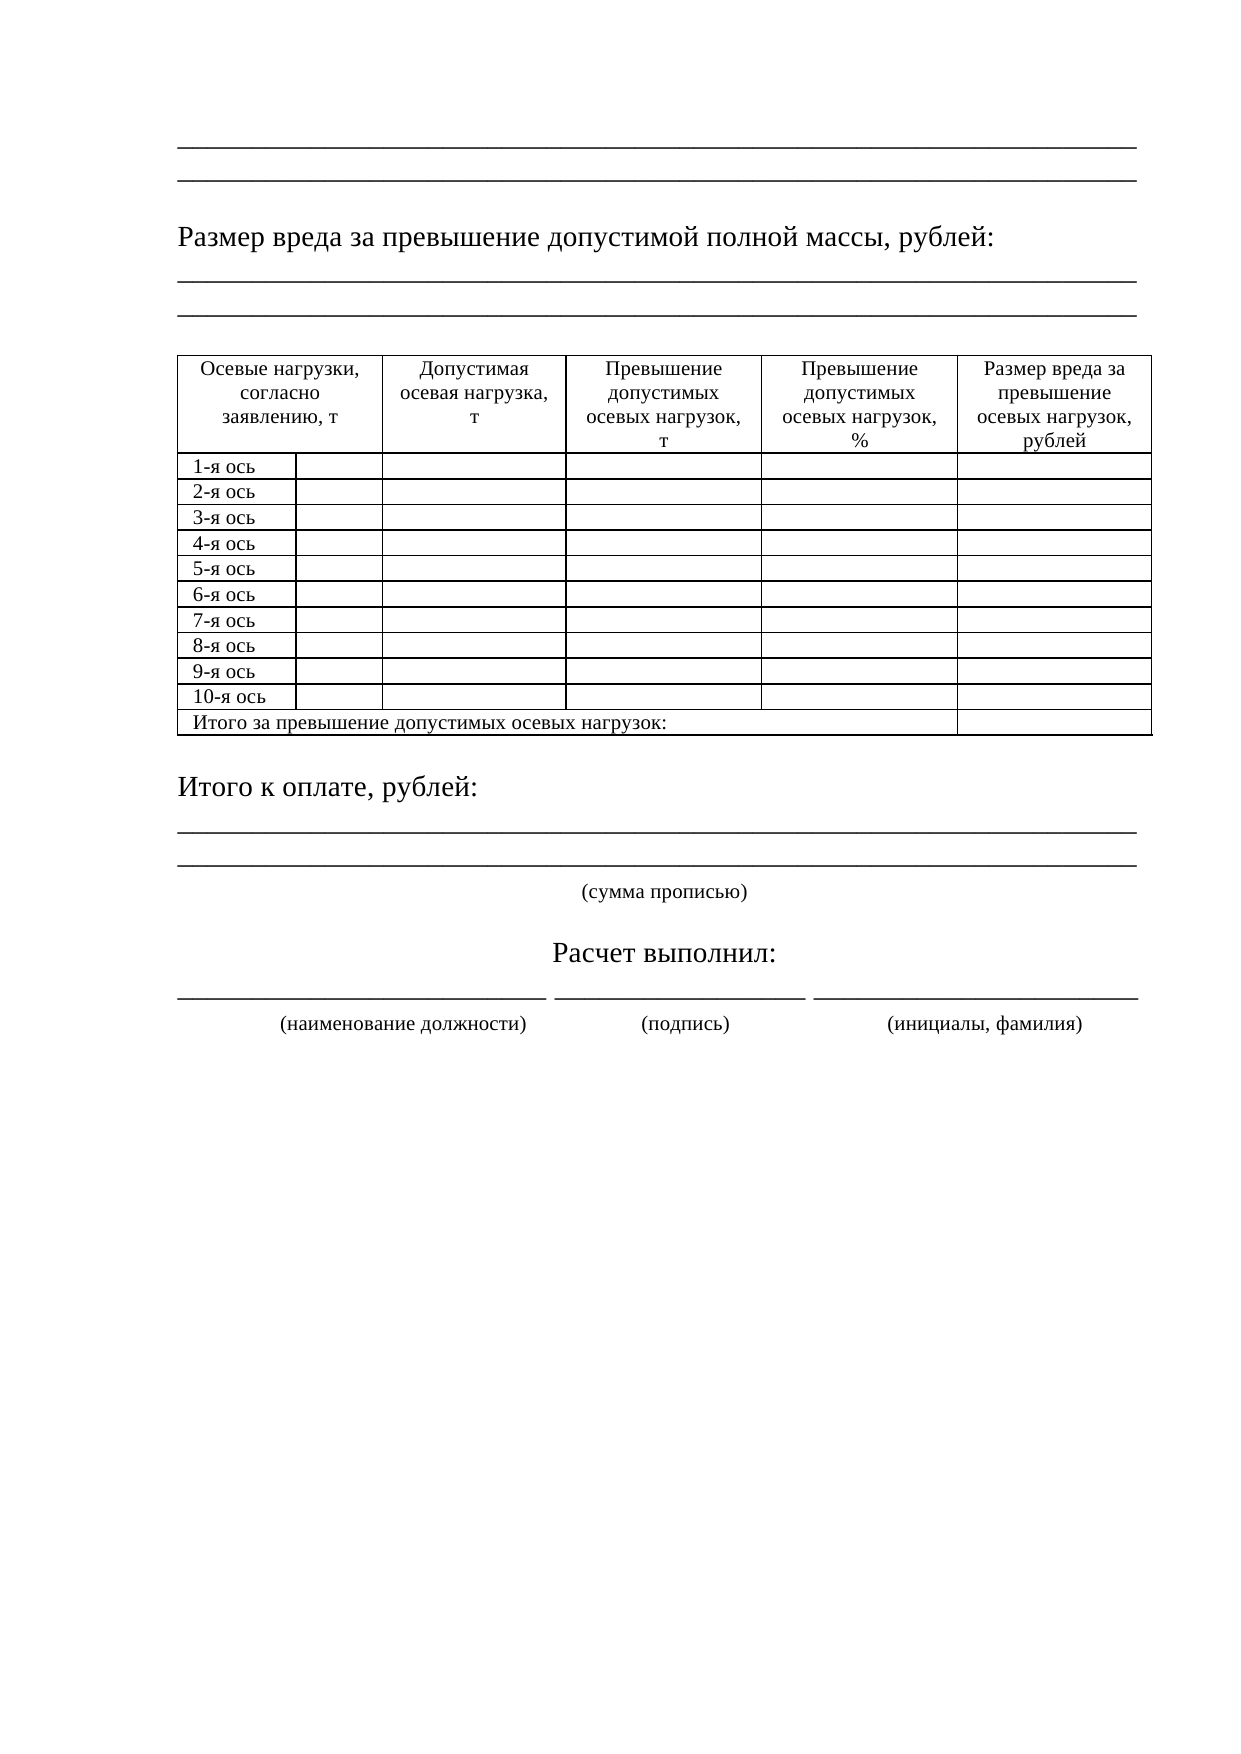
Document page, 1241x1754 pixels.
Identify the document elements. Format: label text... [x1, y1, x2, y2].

table_cell [297, 582, 382, 606]
table_cell Превышение допустимых осевых нагрузок, т [567, 356, 761, 452]
table_cell [567, 531, 761, 555]
table_cell [958, 659, 1151, 683]
text _________________________ _________________ ______________________ [177, 969, 1152, 1003]
table_cell [762, 505, 957, 529]
table_cell [567, 505, 761, 529]
table_cell [958, 454, 1151, 478]
table_cell [297, 505, 382, 529]
table_cell [958, 608, 1151, 632]
table_cell [297, 633, 382, 657]
table_cell [958, 556, 1151, 580]
table_cell [383, 454, 565, 478]
table_cell [383, 531, 565, 555]
table_cell Осевые нагрузки, согласно заявлению, т [178, 356, 382, 452]
table_cell [383, 608, 565, 632]
table_cell 8-я ось [178, 633, 295, 657]
table_cell [958, 582, 1151, 606]
table_cell 7-я ось [178, 608, 295, 632]
table_cell [762, 556, 957, 580]
text __________________________________________________________________________________________________________________________________ [177, 803, 1152, 870]
table_cell [567, 659, 761, 683]
text Итого к оплате, рублей: [177, 769, 1152, 803]
table_cell [383, 556, 565, 580]
table_cell 10-я ось [178, 685, 295, 708]
table_cell [958, 633, 1151, 657]
table_cell Превышение допустимых осевых нагрузок, % [762, 356, 957, 452]
table_cell [567, 685, 761, 708]
table_cell 3-я ось [178, 505, 295, 529]
table_cell [762, 480, 957, 503]
table_cell [958, 531, 1151, 555]
table_cell [297, 659, 382, 683]
text __________________________________________________________________________________________________________________________________ [177, 252, 1152, 319]
table_cell [297, 480, 382, 503]
table_cell [383, 659, 565, 683]
text Расчет выполнил: [177, 936, 1152, 969]
table_cell [762, 659, 957, 683]
table_cell 1-я ось [178, 454, 295, 478]
table_cell [762, 454, 957, 478]
text (наименование должности) (подпись) (инициалы, фамилия) [177, 1003, 1152, 1035]
table_cell [762, 633, 957, 657]
table_cell [297, 531, 382, 555]
table_cell [297, 556, 382, 580]
table_cell [567, 633, 761, 657]
table_cell [383, 505, 565, 529]
table_cell [958, 505, 1151, 529]
table_cell 4-я ось [178, 531, 295, 555]
table_cell [958, 685, 1151, 708]
table_cell [762, 608, 957, 632]
table_cell [958, 480, 1151, 503]
table_cell [958, 710, 1151, 734]
table_cell Итого за превышение допустимых осевых нагрузок: [178, 710, 957, 734]
table_cell [383, 582, 565, 606]
table_cell 6-я ось [178, 582, 295, 606]
table_cell 2-я ось [178, 480, 295, 503]
table_cell 5-я ось [178, 556, 295, 580]
table_cell Допустимая осевая нагрузка, т [383, 356, 565, 452]
table_cell [567, 582, 761, 606]
table_cell [297, 685, 382, 708]
table_cell [762, 685, 957, 708]
table_cell [383, 480, 565, 503]
table_cell 9-я ось [178, 659, 295, 683]
table_cell [567, 480, 761, 503]
table_cell [567, 608, 761, 632]
table_cell [383, 685, 565, 708]
text (сумма прописью) [177, 870, 1152, 903]
table_cell [297, 454, 382, 478]
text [177, 118, 1152, 185]
table_cell [567, 556, 761, 580]
table_cell [762, 531, 957, 555]
table_cell Размер вреда за превышение осевых нагрузок, рублей [958, 356, 1151, 452]
table_cell [383, 633, 565, 657]
table_cell [567, 454, 761, 478]
table_cell [297, 608, 382, 632]
table_cell [762, 582, 957, 606]
text Размер вреда за превышение допустимой полной массы, рублей: [177, 219, 1152, 252]
